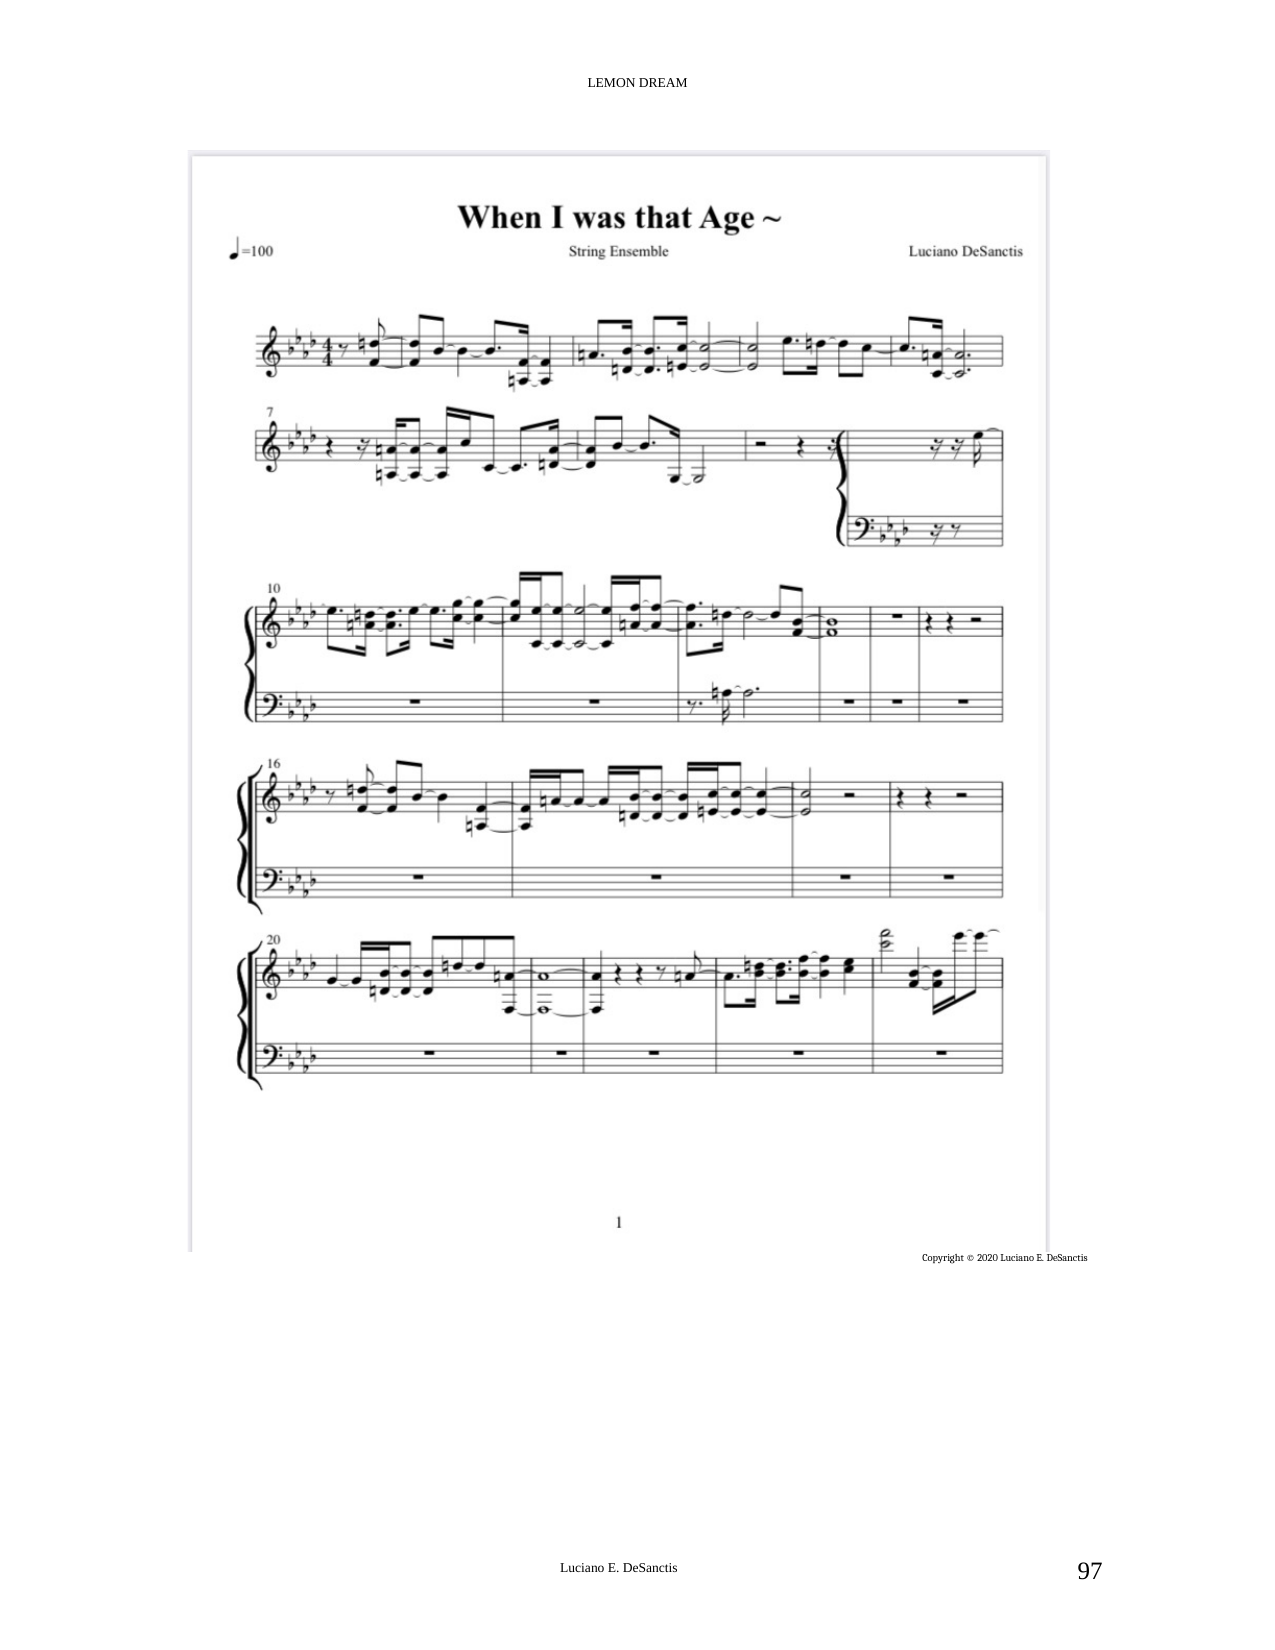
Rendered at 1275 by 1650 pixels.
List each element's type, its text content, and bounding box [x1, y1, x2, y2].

picture [187, 150, 1050, 1252]
